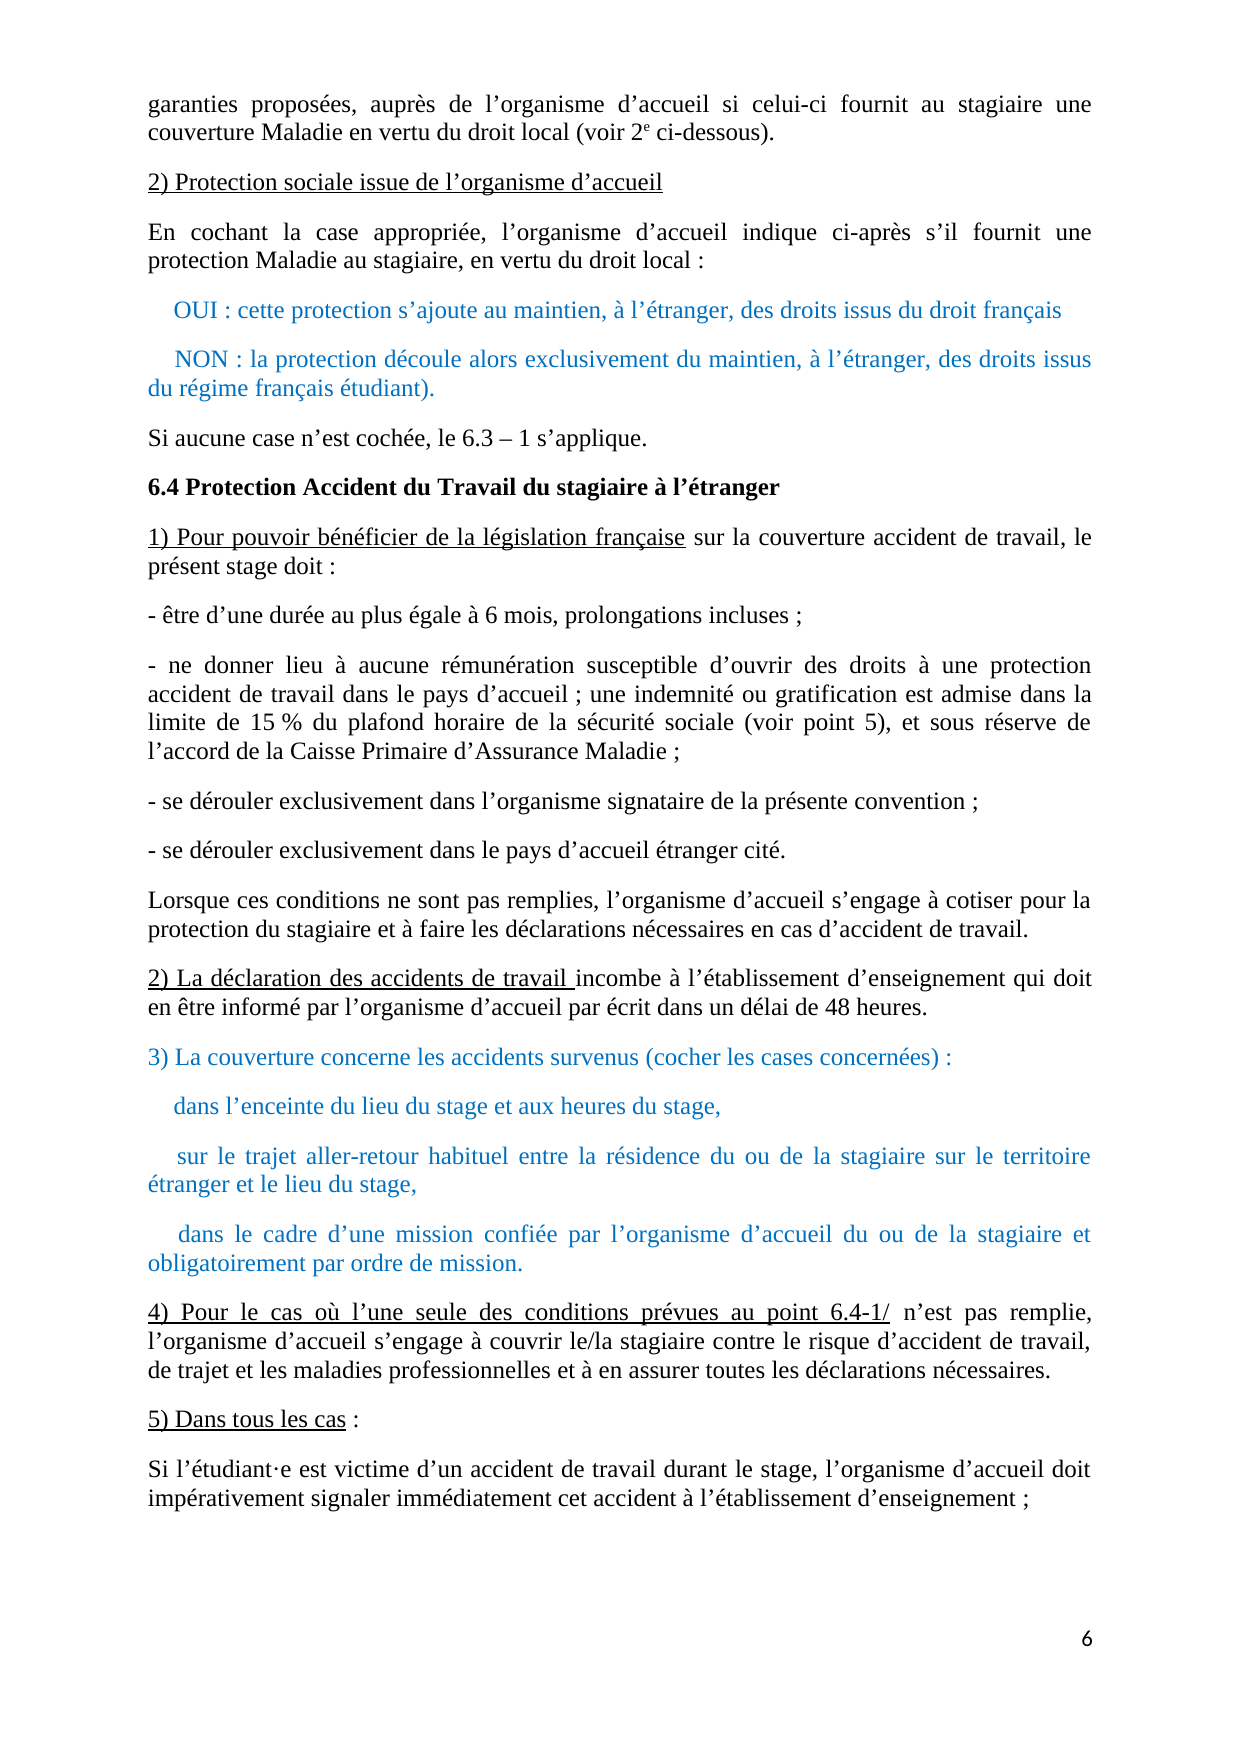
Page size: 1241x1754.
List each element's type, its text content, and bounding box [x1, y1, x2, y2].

text 5) Dans tous les cas : [148, 1404, 1092, 1433]
text - être d’une durée au plus égale à 6 mois, prolongations incluses ; [148, 600, 1092, 629]
text - se dérouler exclusivement dans l’organisme signataire de la présente convention ; [148, 786, 1092, 814]
text  OUI : cette protection s’ajoute au maintien, à l’étranger, des droits issus du droit français [148, 295, 1092, 324]
text  sur le trajet aller-retour habituel entre la résidence du ou de la stagiaire sur le territoire étranger et le lieu du stage, [148, 1141, 1092, 1198]
text En cochant la case appropriée, l’organisme d’accueil indique ci-après s’il fournit une protection Maladie au stagiaire, en vertu du droit local : [148, 217, 1092, 274]
text  dans le cadre d’une mission confiée par l’organisme d’accueil du ou de la stagiaire et obligatoirement par ordre de mission. [148, 1219, 1092, 1277]
text  NON : la protection découle alors exclusivement du maintien, à l’étranger, des droits issus du régime français étudiant). [148, 344, 1092, 402]
text 6.4 Protection Accident du Travail du stagiaire à l’étranger [148, 472, 1092, 501]
text Si aucune case n’est cochée, le 6.3 – 1 s’applique. [148, 423, 1092, 452]
text 4) Pour le cas où l’une seule des conditions prévues au point 6.4-1/ n’est pas remplie, l’organisme d’accueil s’engage à couvrir le/la stagiaire contre le risque d’accident de travail, de trajet et les maladies professionnelles et à en assurer toutes les déclarations nécessaires. [148, 1297, 1092, 1384]
text - ne donner lieu à aucune rémunération susceptible d’ouvrir des droits à une protection accident de travail dans le pays d’accueil ; une indemnité ou gratification est admise dans la limite de 15 % du plafond horaire de la sécurité sociale (voir point 5), et sous réserve de l’accord de la Caisse Primaire d’Assurance Maladie ; [148, 650, 1092, 765]
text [148, 89, 1092, 146]
text  dans l’enceinte du lieu du stage et aux heures du stage, [148, 1091, 1092, 1120]
text Lorsque ces conditions ne sont pas remplies, l’organisme d’accueil s’engage à cotiser pour la protection du stagiaire et à faire les déclarations nécessaires en cas d’accident de travail. [148, 885, 1092, 942]
text - se dérouler exclusivement dans le pays d’accueil étranger cité. [148, 835, 1092, 864]
text 2) La déclaration des accidents de travail incombe à l’établissement d’enseignement qui doit en être informé par l’organisme d’accueil par écrit dans un délai de 48 heures. [148, 963, 1092, 1021]
text 2) Protection sociale issue de l’organisme d’accueil [148, 167, 1092, 196]
text 3) La couverture concerne les accidents survenus (cocher les cases concernées) : [148, 1042, 1092, 1070]
text 1) Pour pouvoir bénéficier de la législation française sur la couverture accident de travail, le présent stage doit : [148, 522, 1092, 579]
text Si l’étudiant·e est victime d’un accident de travail durant le stage, l’organisme d’accueil doit impérativement signaler immédiatement cet accident à l’établissement d’enseignement ; [148, 1454, 1092, 1512]
